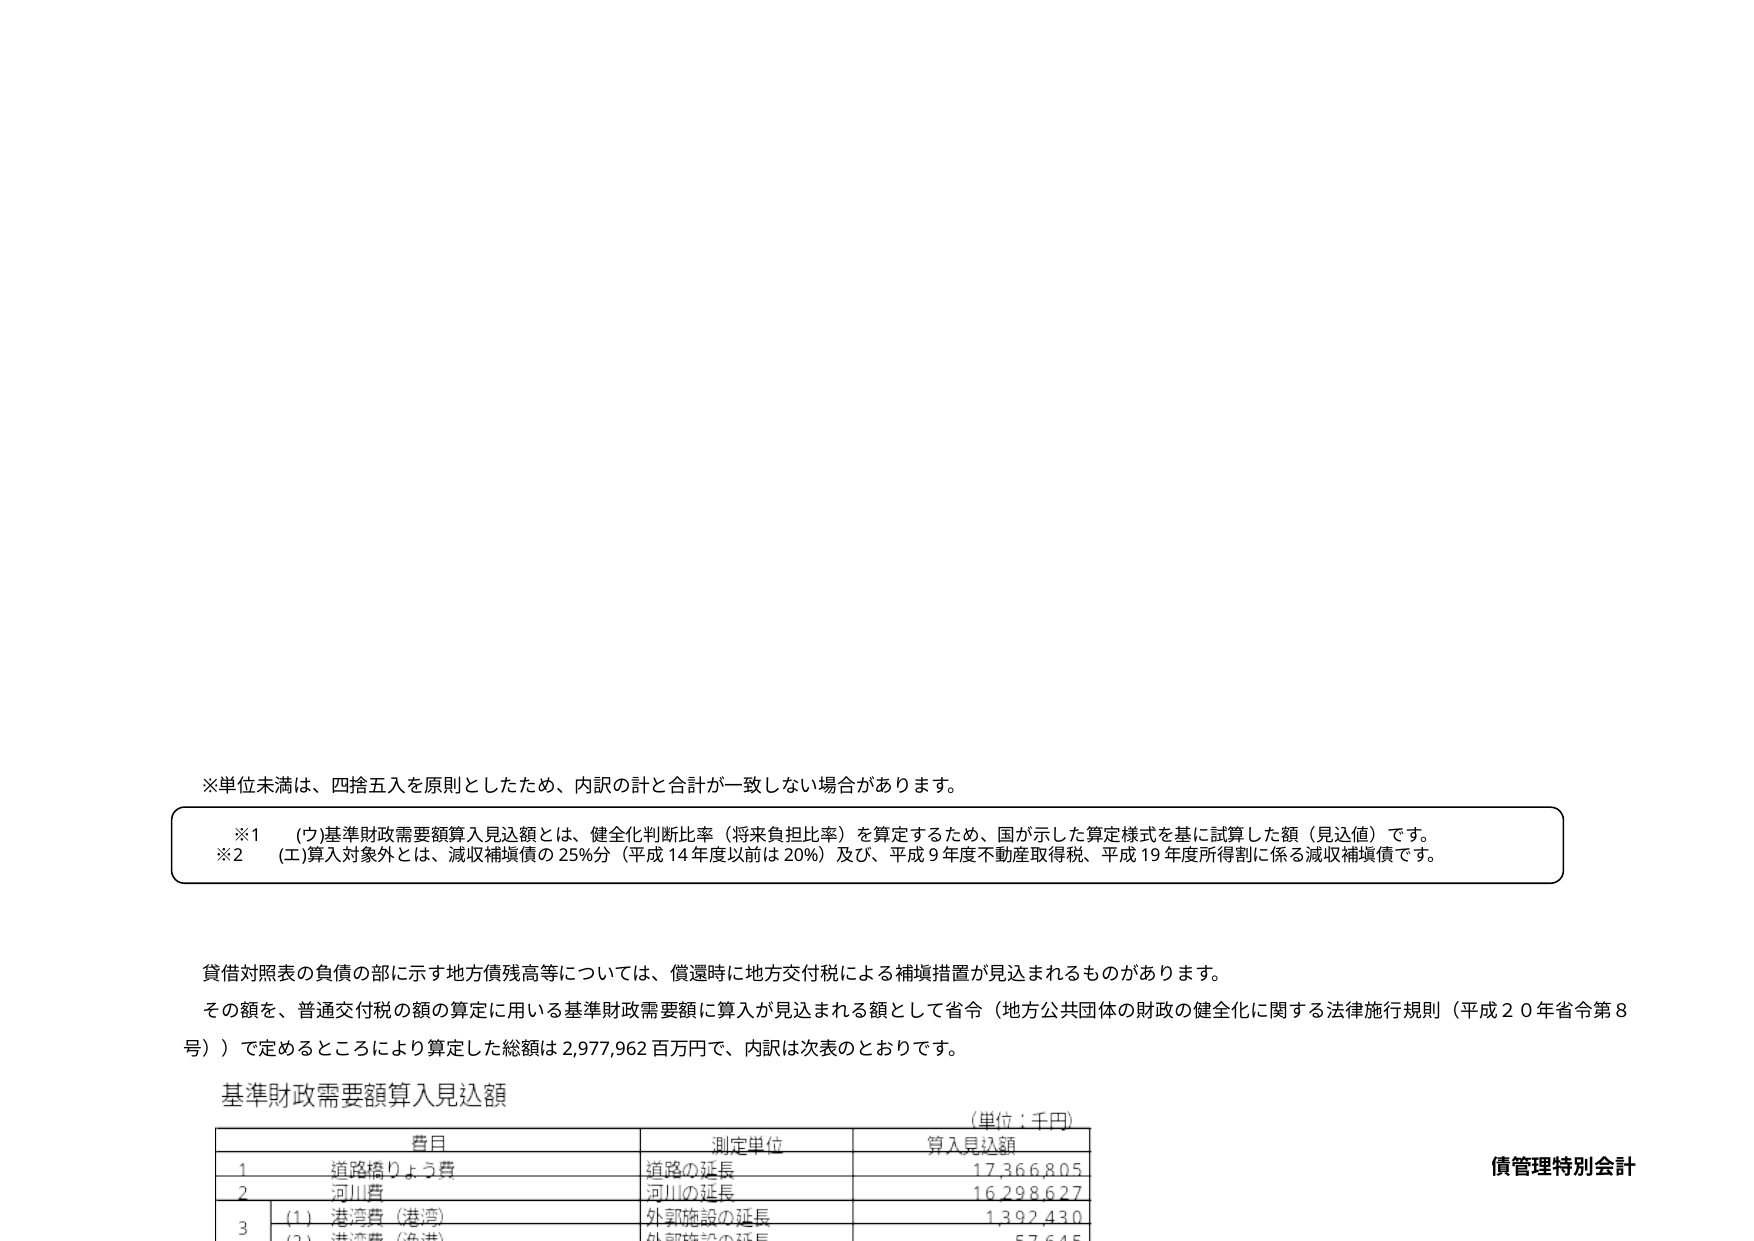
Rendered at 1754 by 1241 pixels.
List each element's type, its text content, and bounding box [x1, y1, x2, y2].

text ※単位未満は、四捨五入を原則としたため、内訳の計と合計が一致しない場合があります。 [118, 766, 1636, 803]
text その額を、普通交付税の額の算定に用いる基準財政需要額に算入が見込まれる額として省令（地方公共団体の財政の健全化に関する法律施行規則（平成２０年省令第８号））で定めるところにより算定した総額は2,977,962百万円で、内訳は次表のとおりです。 [184, 991, 1636, 1066]
text 貸借対照表の負債の部に示す地方債残高等については、償還時に地方交付税による補塡措置が見込まれるものがあります。 [118, 953, 1636, 991]
